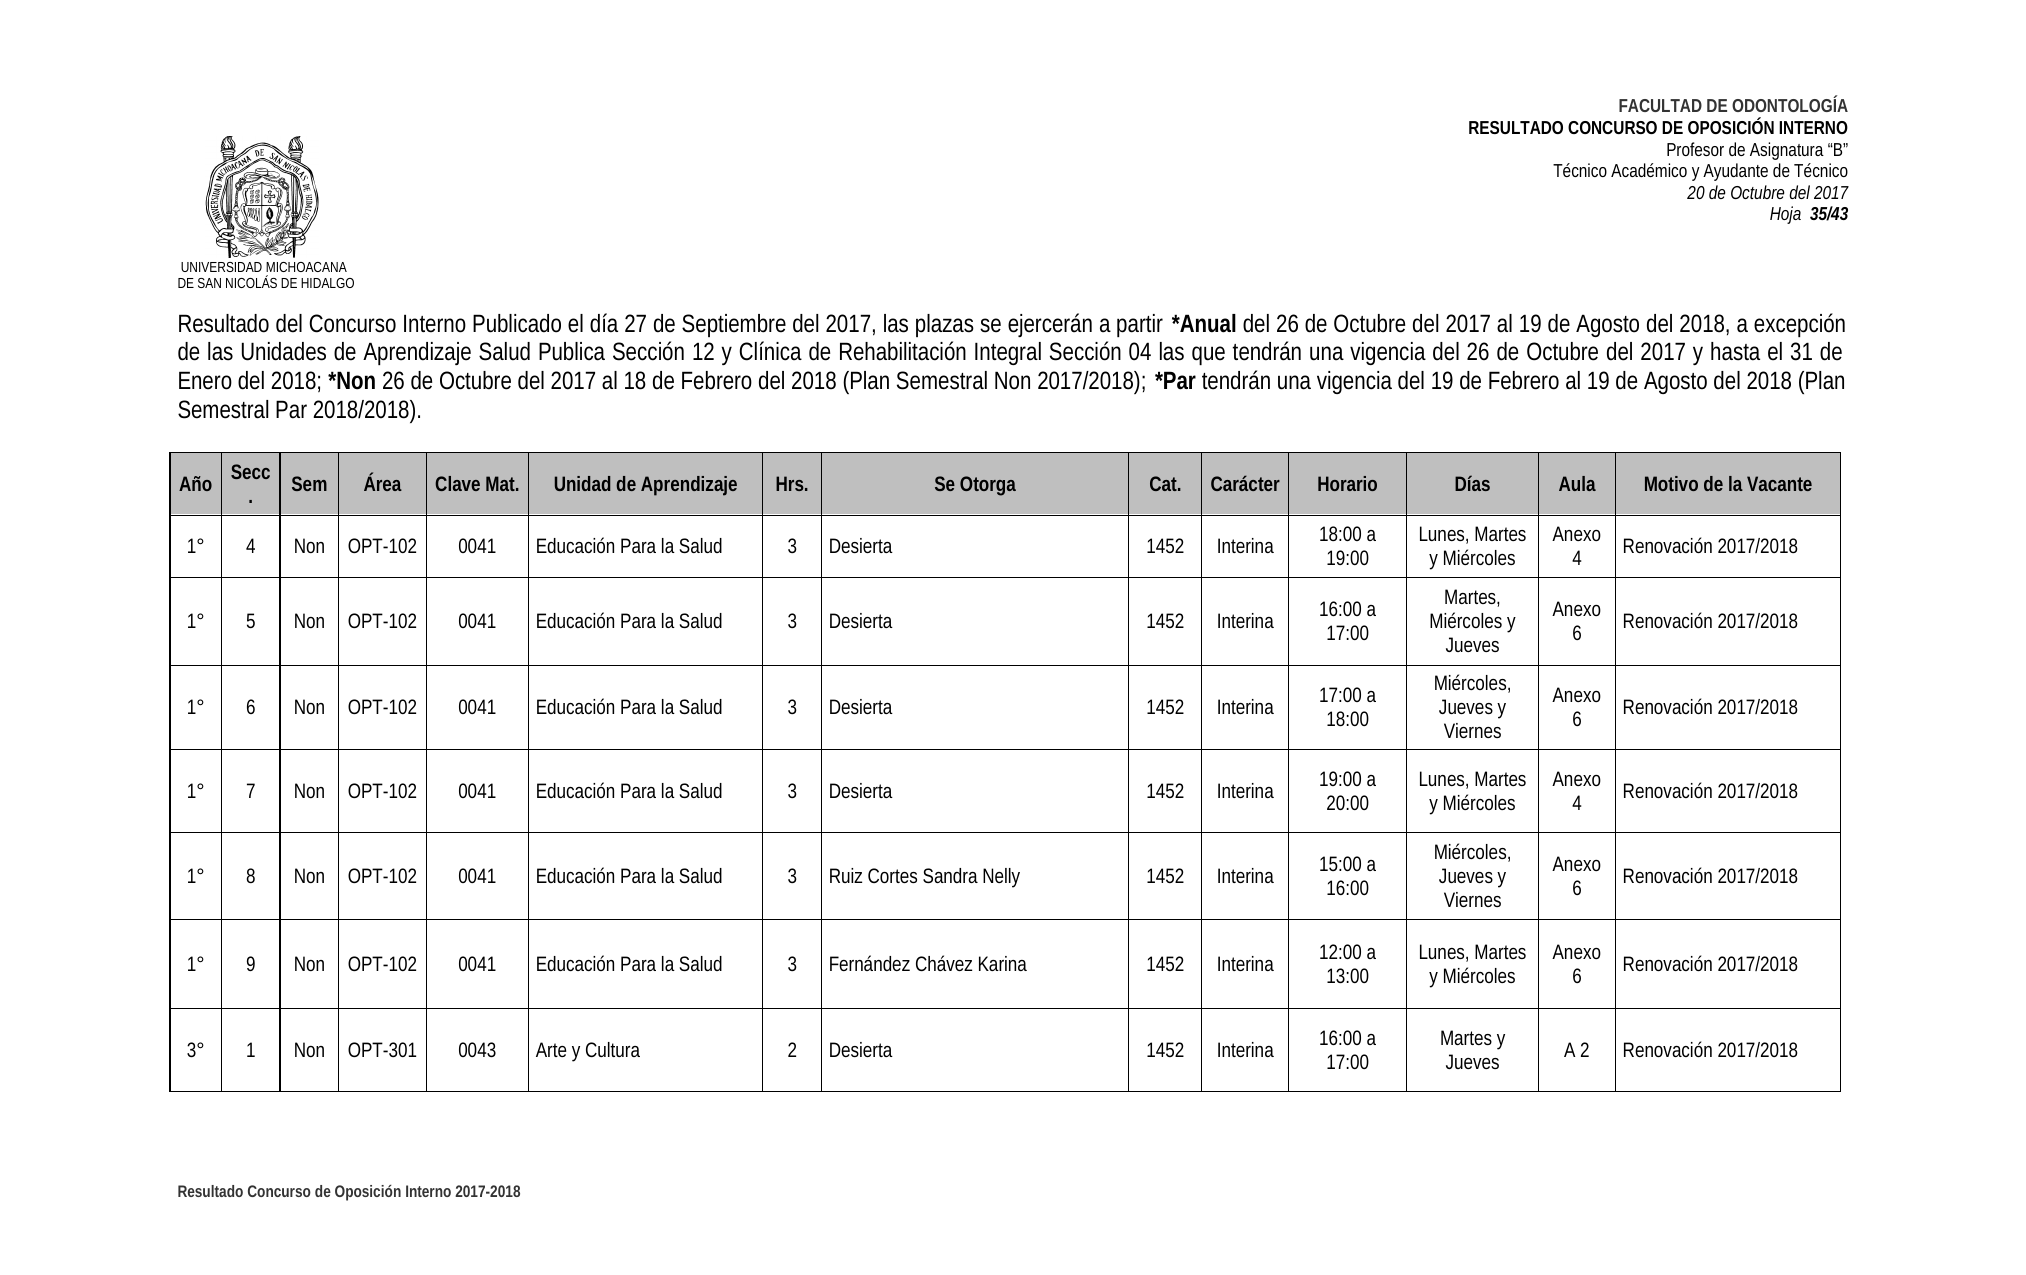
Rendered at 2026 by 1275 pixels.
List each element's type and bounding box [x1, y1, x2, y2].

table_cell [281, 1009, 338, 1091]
picture [204, 136, 319, 258]
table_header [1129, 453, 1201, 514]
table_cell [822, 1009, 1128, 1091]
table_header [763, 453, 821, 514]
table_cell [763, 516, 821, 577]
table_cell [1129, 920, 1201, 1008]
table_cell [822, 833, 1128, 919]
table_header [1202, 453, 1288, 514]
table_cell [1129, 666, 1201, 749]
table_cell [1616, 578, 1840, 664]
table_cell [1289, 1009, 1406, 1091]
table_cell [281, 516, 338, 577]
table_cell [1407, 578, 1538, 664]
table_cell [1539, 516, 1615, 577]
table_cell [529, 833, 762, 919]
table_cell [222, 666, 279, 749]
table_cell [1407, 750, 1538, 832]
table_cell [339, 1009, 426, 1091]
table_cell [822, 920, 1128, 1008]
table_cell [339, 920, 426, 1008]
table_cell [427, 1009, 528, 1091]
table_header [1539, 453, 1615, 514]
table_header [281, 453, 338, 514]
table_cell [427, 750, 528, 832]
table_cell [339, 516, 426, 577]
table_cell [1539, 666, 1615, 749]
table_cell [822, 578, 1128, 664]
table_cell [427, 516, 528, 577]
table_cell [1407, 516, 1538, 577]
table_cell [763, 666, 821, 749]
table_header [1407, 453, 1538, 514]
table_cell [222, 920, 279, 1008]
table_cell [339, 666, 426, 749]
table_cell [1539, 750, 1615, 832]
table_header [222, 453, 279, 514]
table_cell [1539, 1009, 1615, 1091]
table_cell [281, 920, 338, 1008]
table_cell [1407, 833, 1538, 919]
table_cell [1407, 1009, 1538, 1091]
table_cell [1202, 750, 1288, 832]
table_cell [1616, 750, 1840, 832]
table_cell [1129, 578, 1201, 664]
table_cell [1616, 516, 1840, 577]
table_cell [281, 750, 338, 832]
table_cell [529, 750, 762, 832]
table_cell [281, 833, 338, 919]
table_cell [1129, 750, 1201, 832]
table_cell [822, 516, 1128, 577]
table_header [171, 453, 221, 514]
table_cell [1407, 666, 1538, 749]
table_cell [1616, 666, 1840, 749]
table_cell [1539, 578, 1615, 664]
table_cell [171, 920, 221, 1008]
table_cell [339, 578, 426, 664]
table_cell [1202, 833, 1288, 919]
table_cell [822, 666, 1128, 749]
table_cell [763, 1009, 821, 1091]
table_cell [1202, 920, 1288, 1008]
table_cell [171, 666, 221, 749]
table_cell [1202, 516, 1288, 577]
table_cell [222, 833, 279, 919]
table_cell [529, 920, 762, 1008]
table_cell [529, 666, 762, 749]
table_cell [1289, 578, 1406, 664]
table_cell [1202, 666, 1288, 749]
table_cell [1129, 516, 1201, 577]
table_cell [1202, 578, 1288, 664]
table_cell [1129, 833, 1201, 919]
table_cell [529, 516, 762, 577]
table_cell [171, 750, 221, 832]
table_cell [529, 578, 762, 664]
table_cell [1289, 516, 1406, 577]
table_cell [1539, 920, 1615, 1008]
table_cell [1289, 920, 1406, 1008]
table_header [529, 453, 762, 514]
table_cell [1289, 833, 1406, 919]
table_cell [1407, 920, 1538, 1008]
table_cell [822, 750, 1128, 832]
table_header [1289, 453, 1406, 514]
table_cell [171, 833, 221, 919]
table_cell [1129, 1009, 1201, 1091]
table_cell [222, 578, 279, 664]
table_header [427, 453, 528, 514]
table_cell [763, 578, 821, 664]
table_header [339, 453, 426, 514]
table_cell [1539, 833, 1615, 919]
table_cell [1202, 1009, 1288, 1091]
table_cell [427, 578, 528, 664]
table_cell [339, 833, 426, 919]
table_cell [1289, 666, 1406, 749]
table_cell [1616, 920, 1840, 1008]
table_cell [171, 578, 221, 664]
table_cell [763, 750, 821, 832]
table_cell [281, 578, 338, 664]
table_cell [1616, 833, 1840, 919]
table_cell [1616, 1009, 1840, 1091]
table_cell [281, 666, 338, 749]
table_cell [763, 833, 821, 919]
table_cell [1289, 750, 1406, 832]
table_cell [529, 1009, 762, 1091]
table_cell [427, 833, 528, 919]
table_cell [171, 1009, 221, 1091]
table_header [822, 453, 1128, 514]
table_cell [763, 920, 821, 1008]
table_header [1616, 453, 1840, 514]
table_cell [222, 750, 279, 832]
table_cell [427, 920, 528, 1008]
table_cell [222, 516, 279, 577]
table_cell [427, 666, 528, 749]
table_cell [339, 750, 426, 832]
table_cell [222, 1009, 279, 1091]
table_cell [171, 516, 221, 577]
